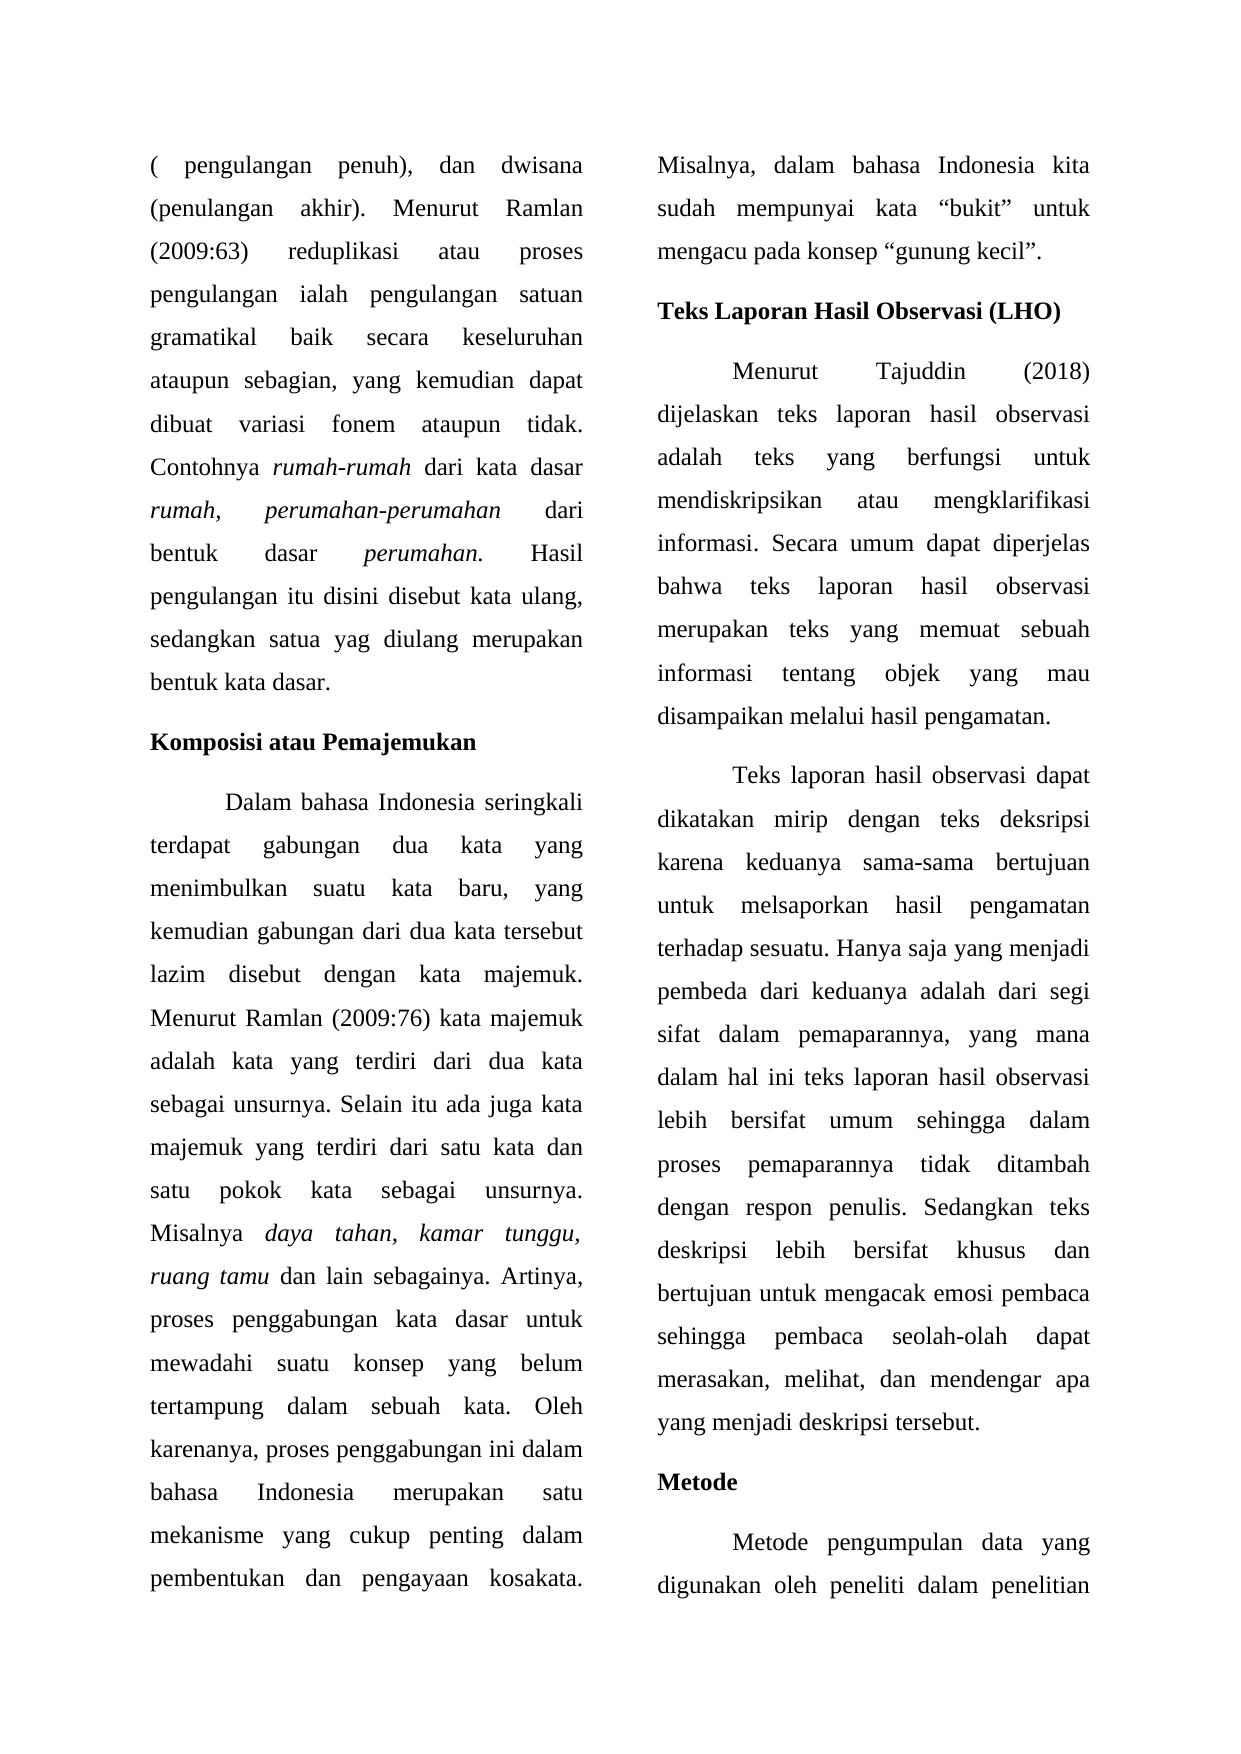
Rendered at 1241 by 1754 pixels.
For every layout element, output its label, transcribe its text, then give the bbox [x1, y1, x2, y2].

text Dalam bahasa Indonesia seringkali terdapat gabungan dua kata yang menimbulkan suatu kata baru, yang kemudian gabungan dari dua kata tersebut lazim disebut dengan kata majemuk. Menurut Ramlan (2009:76) kata majemuk adalah kata yang terdiri dari dua kata sebagai unsurnya. Selain itu ada juga kata majemuk yang terdiri dari satu kata dan satu pokok kata sebagai unsurnya. Misalnya daya tahan, kamar tunggu, ruang tamu dan lain sebagainya. Artinya, proses penggabungan kata dasar untuk mewadahi suatu konsep yang belum tertampung dalam sebuah kata. Oleh karenanya, proses penggabungan ini dalam bahasa Indonesia merupakan satu mekanisme yang cukup penting dalam pembentukan dan pengayaan kosakata. Misalnya, dalam bahasa Indonesia kita sudah mempunyai kata “bukit” untuk mengacu pada konsep “gunung kecil”. [657, 150, 1090, 265]
text Komposisi atau Pemajemukan [150, 727, 583, 756]
text Dalam bahasa Indonesia seringkali terdapat gabungan dua kata yang menimbulkan suatu kata baru, yang kemudian gabungan dari dua kata tersebut lazim disebut dengan kata majemuk. Menurut Ramlan (2009:76) kata majemuk adalah kata yang terdiri dari dua kata sebagai unsurnya. Selain itu ada juga kata majemuk yang terdiri dari satu kata dan satu pokok kata sebagai unsurnya. Misalnya daya tahan, kamar tunggu, ruang tamu dan lain sebagainya. Artinya, proses penggabungan kata dasar untuk mewadahi suatu konsep yang belum tertampung dalam sebuah kata. Oleh karenanya, proses penggabungan ini dalam bahasa Indonesia merupakan satu mekanisme yang cukup penting dalam pembentukan dan pengayaan kosakata. Misalnya, dalam bahasa Indonesia kita sudah mempunyai kata “bukit” untuk mengacu pada konsep “gunung kecil”. [150, 787, 583, 1592]
text Teks Laporan Hasil Observasi (LHO) [657, 296, 1090, 325]
text Menurut Tajuddin (2018) dijelaskan teks laporan hasil observasi adalah teks yang berfungsi untuk mendiskripsikan atau mengklarifikasi informasi. Secara umum dapat diperjelas bahwa teks laporan hasil observasi merupakan teks yang memuat sebuah informasi tentang objek yang mau disampaikan melalui hasil pengamatan. [657, 356, 1090, 729]
text Teks laporan hasil observasi dapat dikatakan mirip dengan teks deksripsi karena keduanya sama-sama bertujuan untuk melsaporkan hasil pengamatan terhadap sesuatu. Hanya saja yang menjadi pembeda dari keduanya adalah dari segi sifat dalam pemaparannya, yang mana dalam hal ini teks laporan hasil observasi lebih bersifat umum sehingga dalam proses pemaparannya tidak ditambah dengan respon penulis. Sedangkan teks deskripsi lebih bersifat khusus dan bertujuan untuk mengacak emosi pembaca sehingga pembaca seolah-olah dapat merasakan, melihat, dan mendengar apa yang menjadi deskripsi tersebut. [657, 761, 1090, 1436]
text Metode [657, 1467, 1090, 1496]
